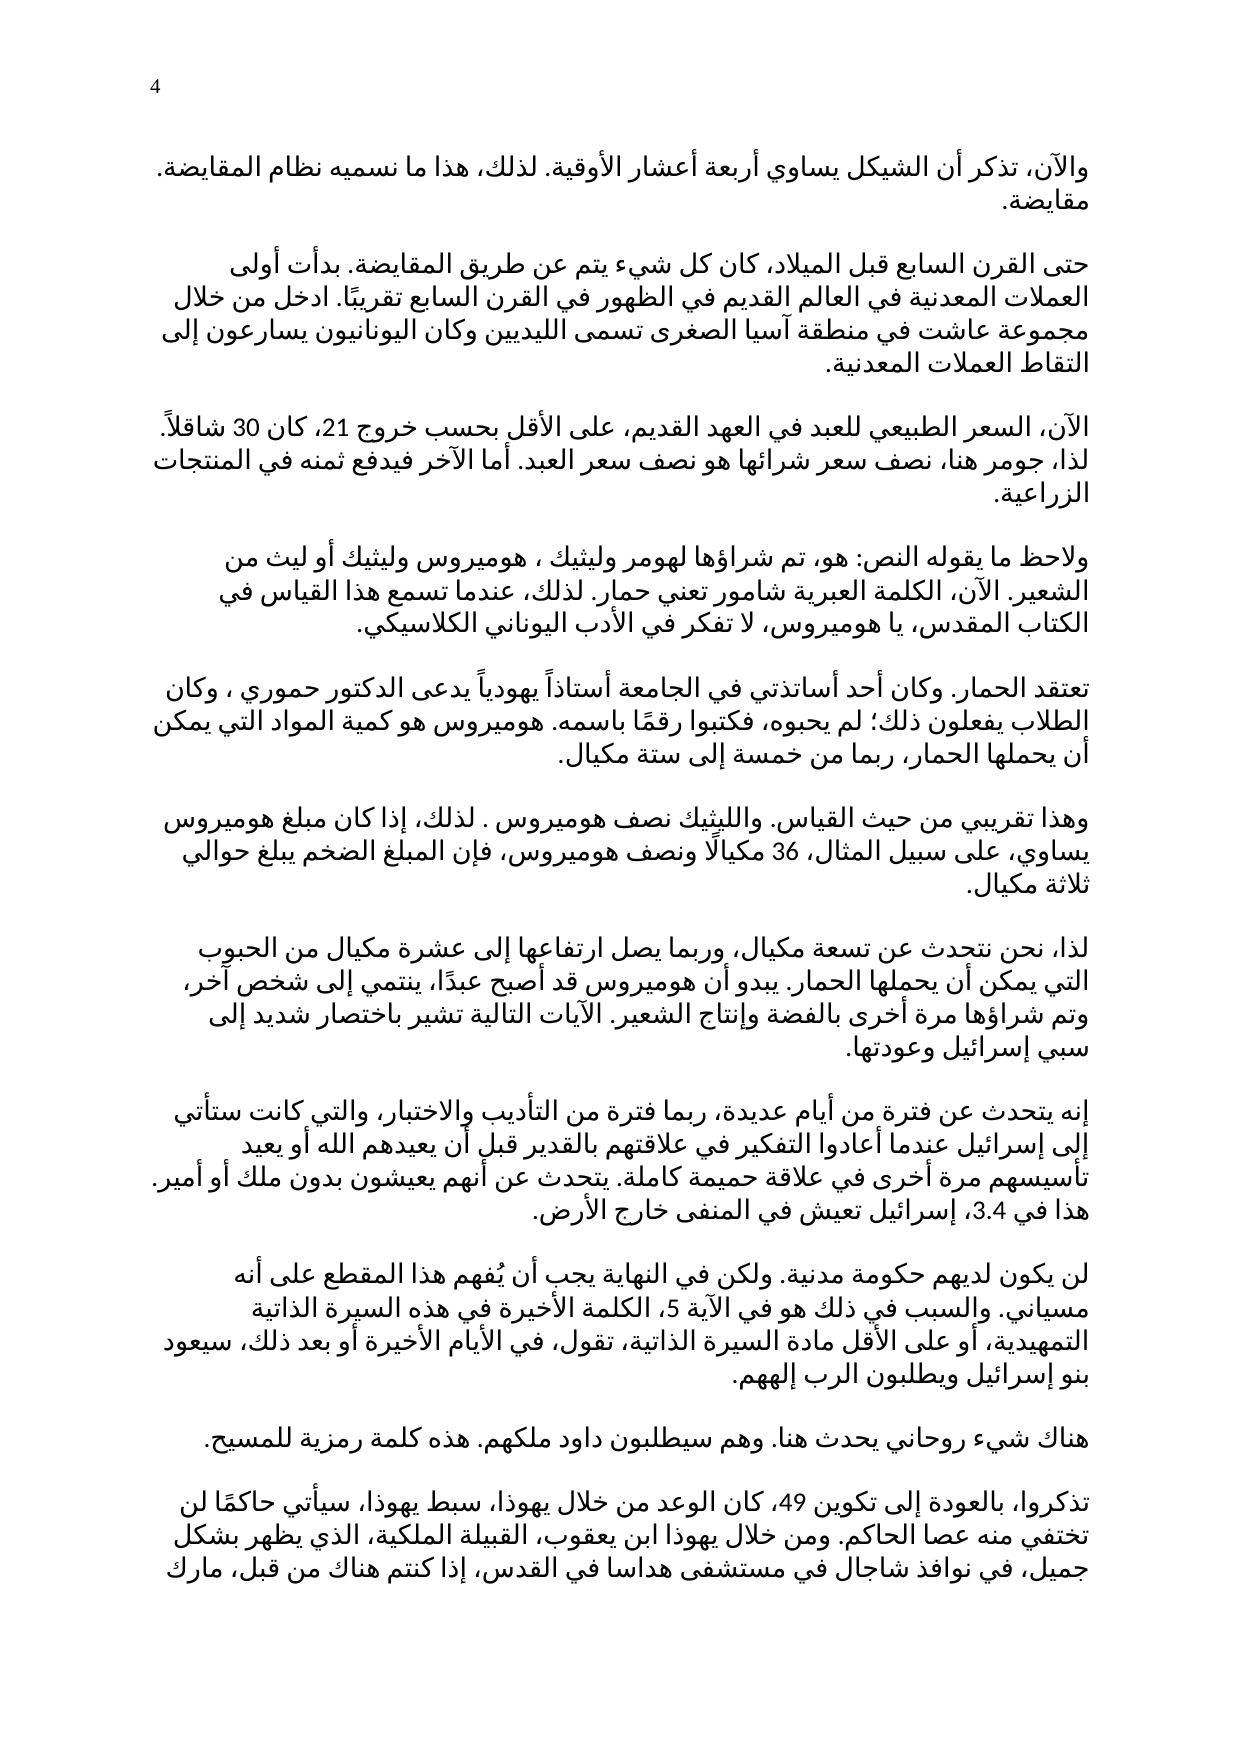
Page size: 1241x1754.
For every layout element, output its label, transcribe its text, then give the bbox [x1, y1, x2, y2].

text حتى القرن السابع قبل الميلاد، كان كل شيء يتم عن طريق المقايضة. بدأت أولى العملات المعدنية في العالم القديم في الظهور في القرن السابع تقريبًا. ادخل من خلال مجموعة عاشت في منطقة آسيا الصغرى تسمى الليديين وكان اليونانيون يسارعون إلى التقاط العملات المعدنية. [150, 247, 1090, 379]
text الآن، السعر الطبيعي للعبد في العهد القديم، على الأقل بحسب خروج 21، كان 30 شاقلاً. لذا، جومر هنا، نصف سعر شرائها هو نصف سعر العبد. أما الآخر فيدفع ثمنه في المنتجات الزراعية. [150, 410, 1090, 509]
text وهذا تقريبي من حيث القياس. والليثيك نصف هوميروس . لذلك، إذا كان مبلغ هوميروس يساوي، على سبيل المثال، 36 مكيالًا ونصف هوميروس، فإن المبلغ الضخم يبلغ حوالي ثلاثة مكيال. [150, 801, 1090, 900]
text لذا، نحن نتحدث عن تسعة مكيال، وربما يصل ارتفاعها إلى عشرة مكيال من الحبوب التي يمكن أن يحملها الحمار. يبدو أن هوميروس قد أصبح عبدًا، ينتمي إلى شخص آخر، وتم شراؤها مرة أخرى بالفضة وإنتاج الشعير. الآيات التالية تشير باختصار شديد إلى سبي إسرائيل وعودتها. [150, 931, 1090, 1063]
text إنه يتحدث عن فترة من أيام عديدة، ربما فترة من التأديب والاختبار، والتي كانت ستأتي إلى إسرائيل عندما أعادوا التفكير في علاقتهم بالقدير قبل أن يعيدهم الله أو يعيد تأسيسهم مرة أخرى في علاقة حميمة كاملة. يتحدث عن أنهم يعيشون بدون ملك أو أمير. هذا في 3.4، إسرائيل تعيش في المنفى خارج الأرض. [150, 1094, 1090, 1227]
text لن يكون لديهم حكومة مدنية. ولكن في النهاية يجب أن يُفهم هذا المقطع على أنه مسياني. والسبب في ذلك هو في الآية 5، الكلمة الأخيرة في هذه السيرة الذاتية التمهيدية، أو على الأقل مادة السيرة الذاتية، تقول، في الأيام الأخيرة أو بعد ذلك، سيعود بنو إسرائيل ويطلبون الرب إلههم. [150, 1258, 1090, 1390]
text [150, 1485, 1090, 1584]
text هناك شيء روحاني يحدث هنا. وهم سيطلبون داود ملكهم. هذه كلمة رمزية للمسيح. [150, 1421, 1090, 1454]
text تعتقد الحمار. وكان أحد أساتذتي في الجامعة أستاذاً يهودياً يدعى الدكتور حموري ، وكان الطلاب يفعلون ذلك؛ لم يحبوه، فكتبوا رقمًا باسمه. هوميروس هو كمية المواد التي يمكن أن يحملها الحمار، ربما من خمسة إلى ستة مكيال. [150, 671, 1090, 770]
text والآن، تذكر أن الشيكل يساوي أربعة أعشار الأوقية. لذلك، هذا ما نسميه نظام المقايضة. مقايضة. [150, 150, 1090, 216]
text ولاحظ ما يقوله النص: هو، تم شراؤها لهومر وليثيك ، هوميروس وليثيك أو ليث من الشعير. الآن، الكلمة العبرية شامور تعني حمار. لذلك، عندما تسمع هذا القياس في الكتاب المقدس، يا هوميروس، لا تفكر في الأدب اليوناني الكلاسيكي. [150, 541, 1090, 640]
